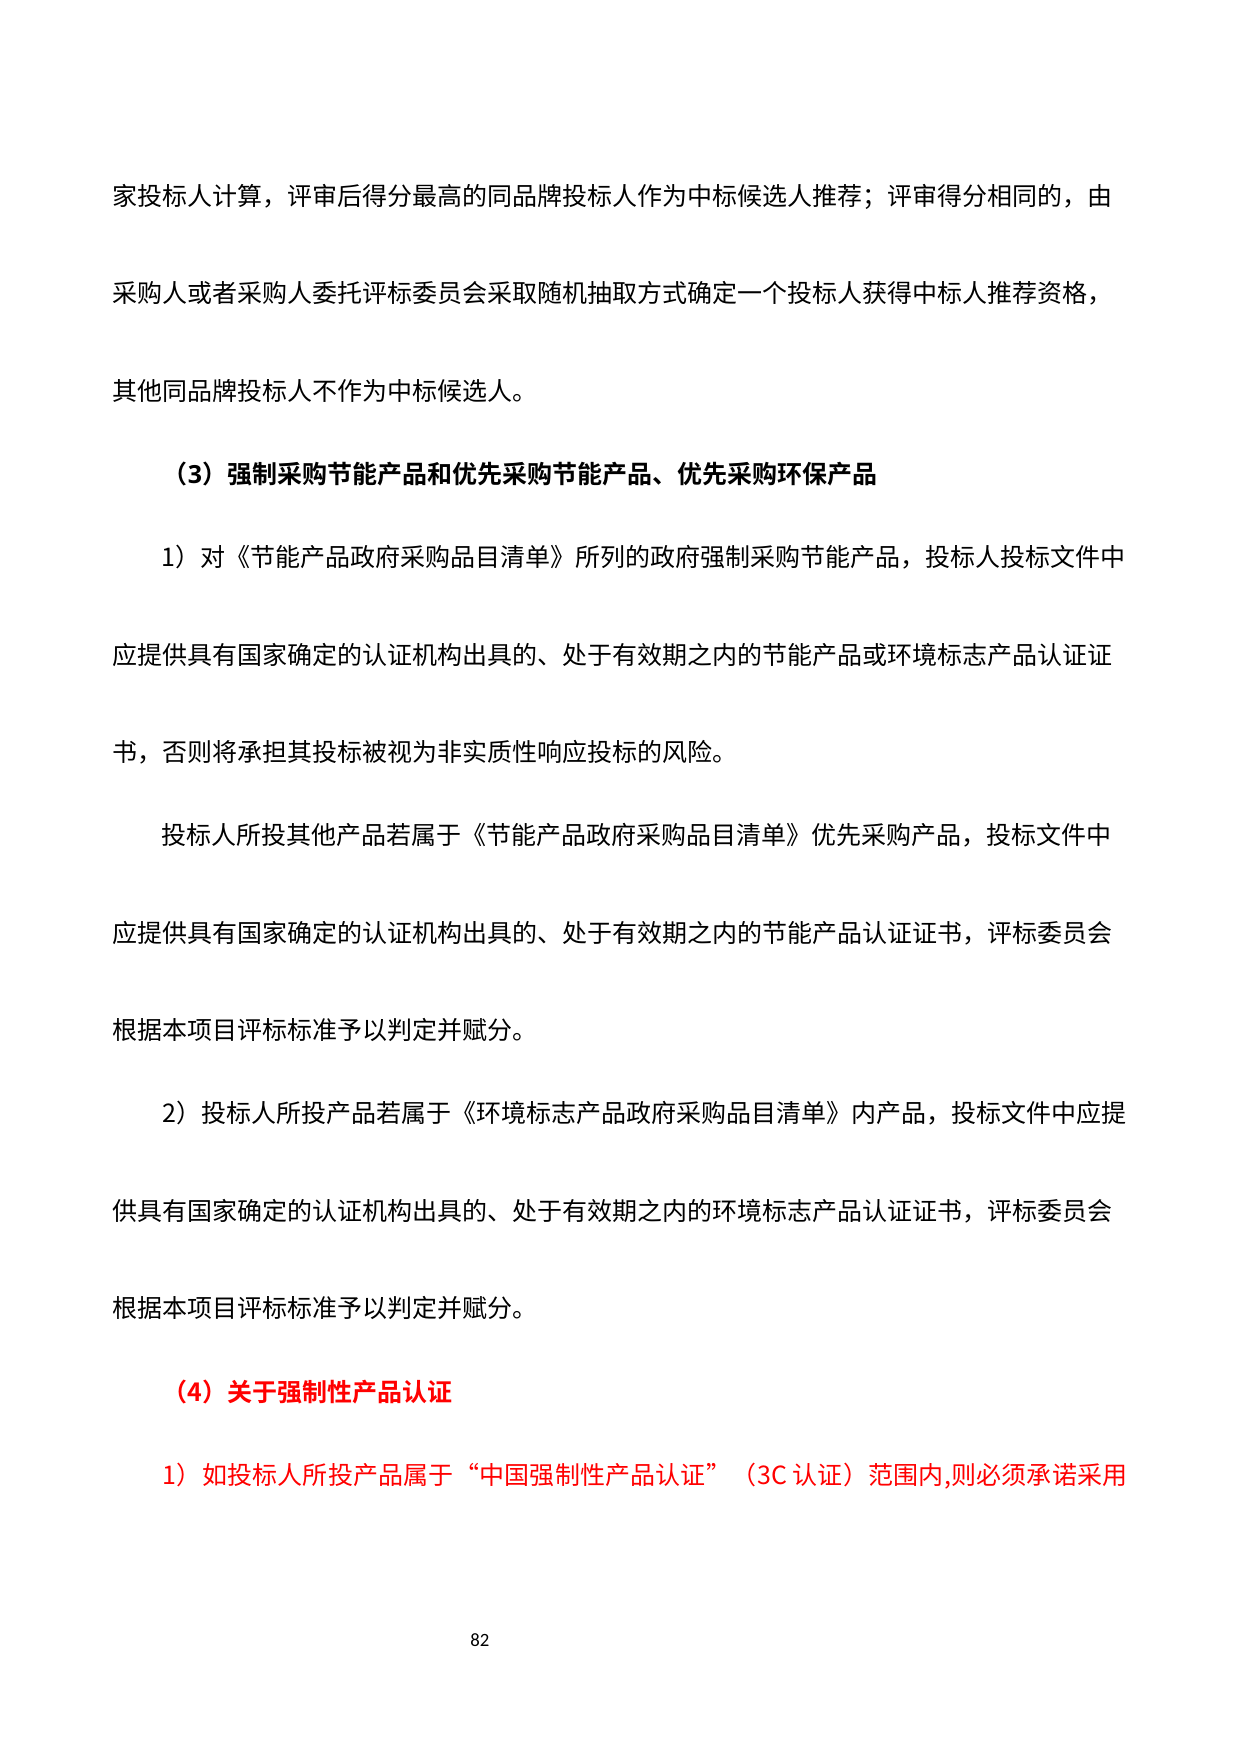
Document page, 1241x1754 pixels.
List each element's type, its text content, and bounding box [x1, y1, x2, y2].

text （4）关于强制性产品认证 [112, 1358, 1128, 1423]
text 1）对《节能产品政府采购品目清单》所列的政府强制采购节能产品，投标人投标文件中应提供具有国家确定的认证机构出具的、处于有效期之内的节能产品或环境标志产品认证证书，否则将承担其投标被视为非实质性响应投标的风险。 [112, 523, 1128, 783]
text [112, 1441, 1128, 1506]
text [112, 162, 1128, 422]
text （3）强制采购节能产品和优先采购节能产品、优先采购环保产品 [112, 440, 1128, 505]
text 投标人所投其他产品若属于《节能产品政府采购品目清单》优先采购产品，投标文件中应提供具有国家确定的认证机构出具的、处于有效期之内的节能产品认证证书，评标委员会根据本项目评标标准予以判定并赋分。 [112, 801, 1128, 1061]
text 2）投标人所投产品若属于《环境标志产品政府采购品目清单》内产品，投标文件中应提供具有国家确定的认证机构出具的、处于有效期之内的环境标志产品认证证书，评标委员会根据本项目评标标准予以判定并赋分。 [112, 1079, 1128, 1339]
